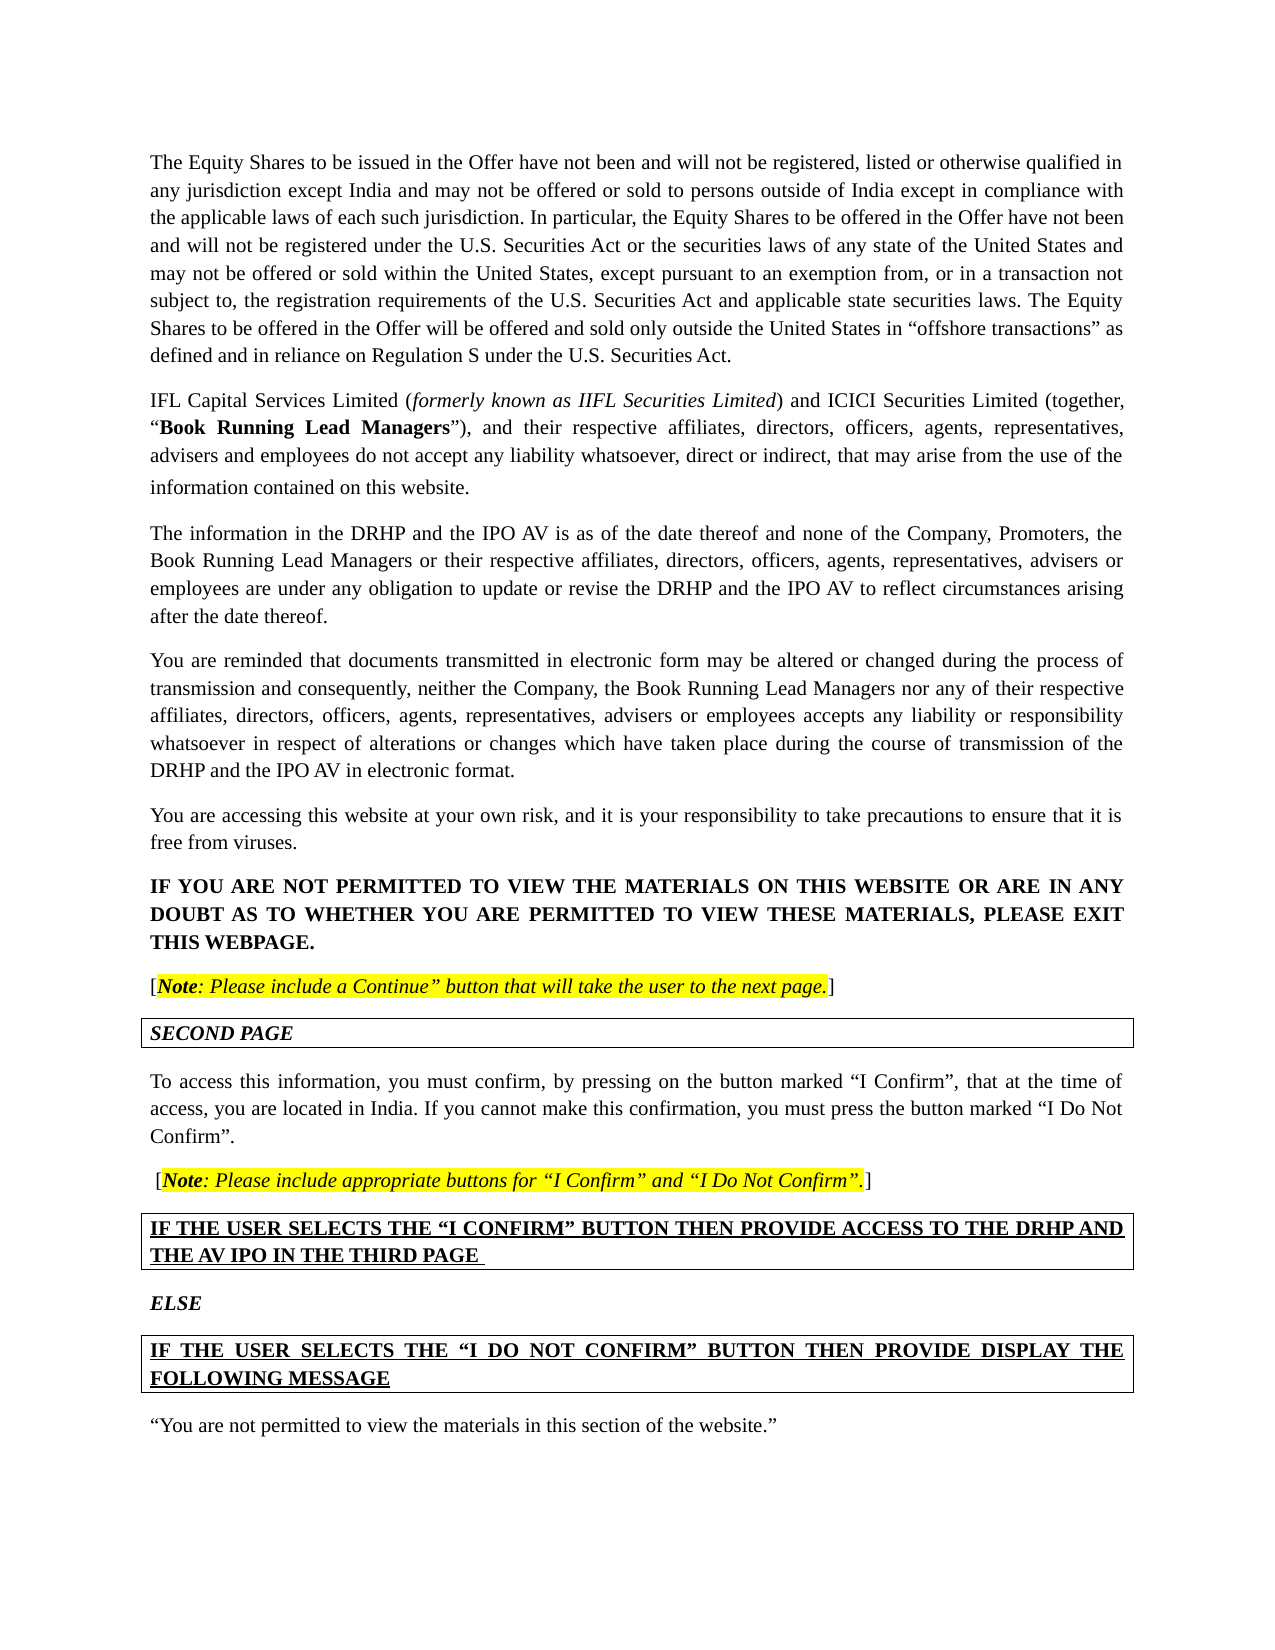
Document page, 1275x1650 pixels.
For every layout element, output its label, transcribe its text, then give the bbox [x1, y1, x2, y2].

text “You are not permitted to view the materials in this section of the website.” [150, 1413, 1125, 1437]
text [Note: Please include a Continue” button that will take the user to the next page.] [828, 974, 1125, 998]
text You are accessing this website at your own risk, and it is your responsibility to take precautions to ensure that it is free from viruses. [150, 802, 1125, 854]
text [Note: Please include appropriate buttons for “I Confirm” and “I Do Not Confirm”.] [864, 1168, 1125, 1192]
text You are reminded that documents transmitted in electronic form may be altered or changed during the process of transmission and consequently, neither the Company, the Book Running Lead Managers nor any of their respective affiliates, directors, officers, agents, representatives, advisers or employees accepts any liability or responsibility whatsoever in respect of alterations or changes which have taken place during the course of transmission of the DRHP and the IPO AV in electronic format. [150, 648, 1125, 782]
text IF THE USER SELECTS THE “I CONFIRM” BUTTON THEN PROVIDE ACCESS TO THE DRHP AND THE AV IPO IN THE THIRD PAGE [142, 1214, 1133, 1269]
text SECOND PAGE [142, 1019, 1133, 1047]
text The information in the DRHP and the IPO AV is as of the date thereof and none of the Company, Promoters, the Book Running Lead Managers or their respective affiliates, directors, officers, agents, representatives, advisers or employees are under any obligation to update or revise the DRHP and the IPO AV to reflect circumstances arising after the date thereof. [150, 521, 1125, 628]
text IF YOU ARE NOT PERMITTED TO VIEW THE MATERIALS ON THIS WEBSITE OR ARE IN ANY DOUBT AS TO WHETHER YOU ARE PERMITTED TO VIEW THESE MATERIALS, PLEASE EXIT THIS WEBPAGE. [150, 874, 1125, 954]
text IF THE USER SELECTS THE “I DO NOT CONFIRM” BUTTON THEN PROVIDE DISPLAY THE FOLLOWING MESSAGE [142, 1336, 1133, 1392]
text ELSE [150, 1291, 1125, 1314]
text IFL Capital Services Limited (formerly known as IIFL Securities Limited) and ICICI Securities Limited (together, “Book Running Lead Managers”), and their respective affiliates, directors, officers, agents, representatives, advisers and employees do not accept any liability whatsoever, direct or indirect, that may arise from the use of the information contained on this website. [150, 387, 1125, 500]
text The Equity Shares to be issued in the Offer have not been and will not be registered, listed or otherwise qualified in any jurisdiction except India and may not be offered or sold to persons outside of India except in compliance with the applicable laws of each such jurisdiction. In particular, the Equity Shares to be offered in the Offer have not been and will not be registered under the U.S. Securities Act or the securities laws of any state of the United States and may not be offered or sold within the United States, except pursuant to an exemption from, or in a transaction not subject to, the registration requirements of the U.S. Securities Act and applicable state securities laws. The Equity Shares to be offered in the Offer will be offered and sold only outside the United States in “offshore transactions” as defined and in reliance on Regulation S under the U.S. Securities Act. [150, 150, 1125, 367]
text To access this information, you must confirm, by pressing on the button marked “I Confirm”, that at the time of access, you are located in India. If you cannot make this confirmation, you must press the button marked “I Do Not Confirm”. [150, 1069, 1125, 1148]
